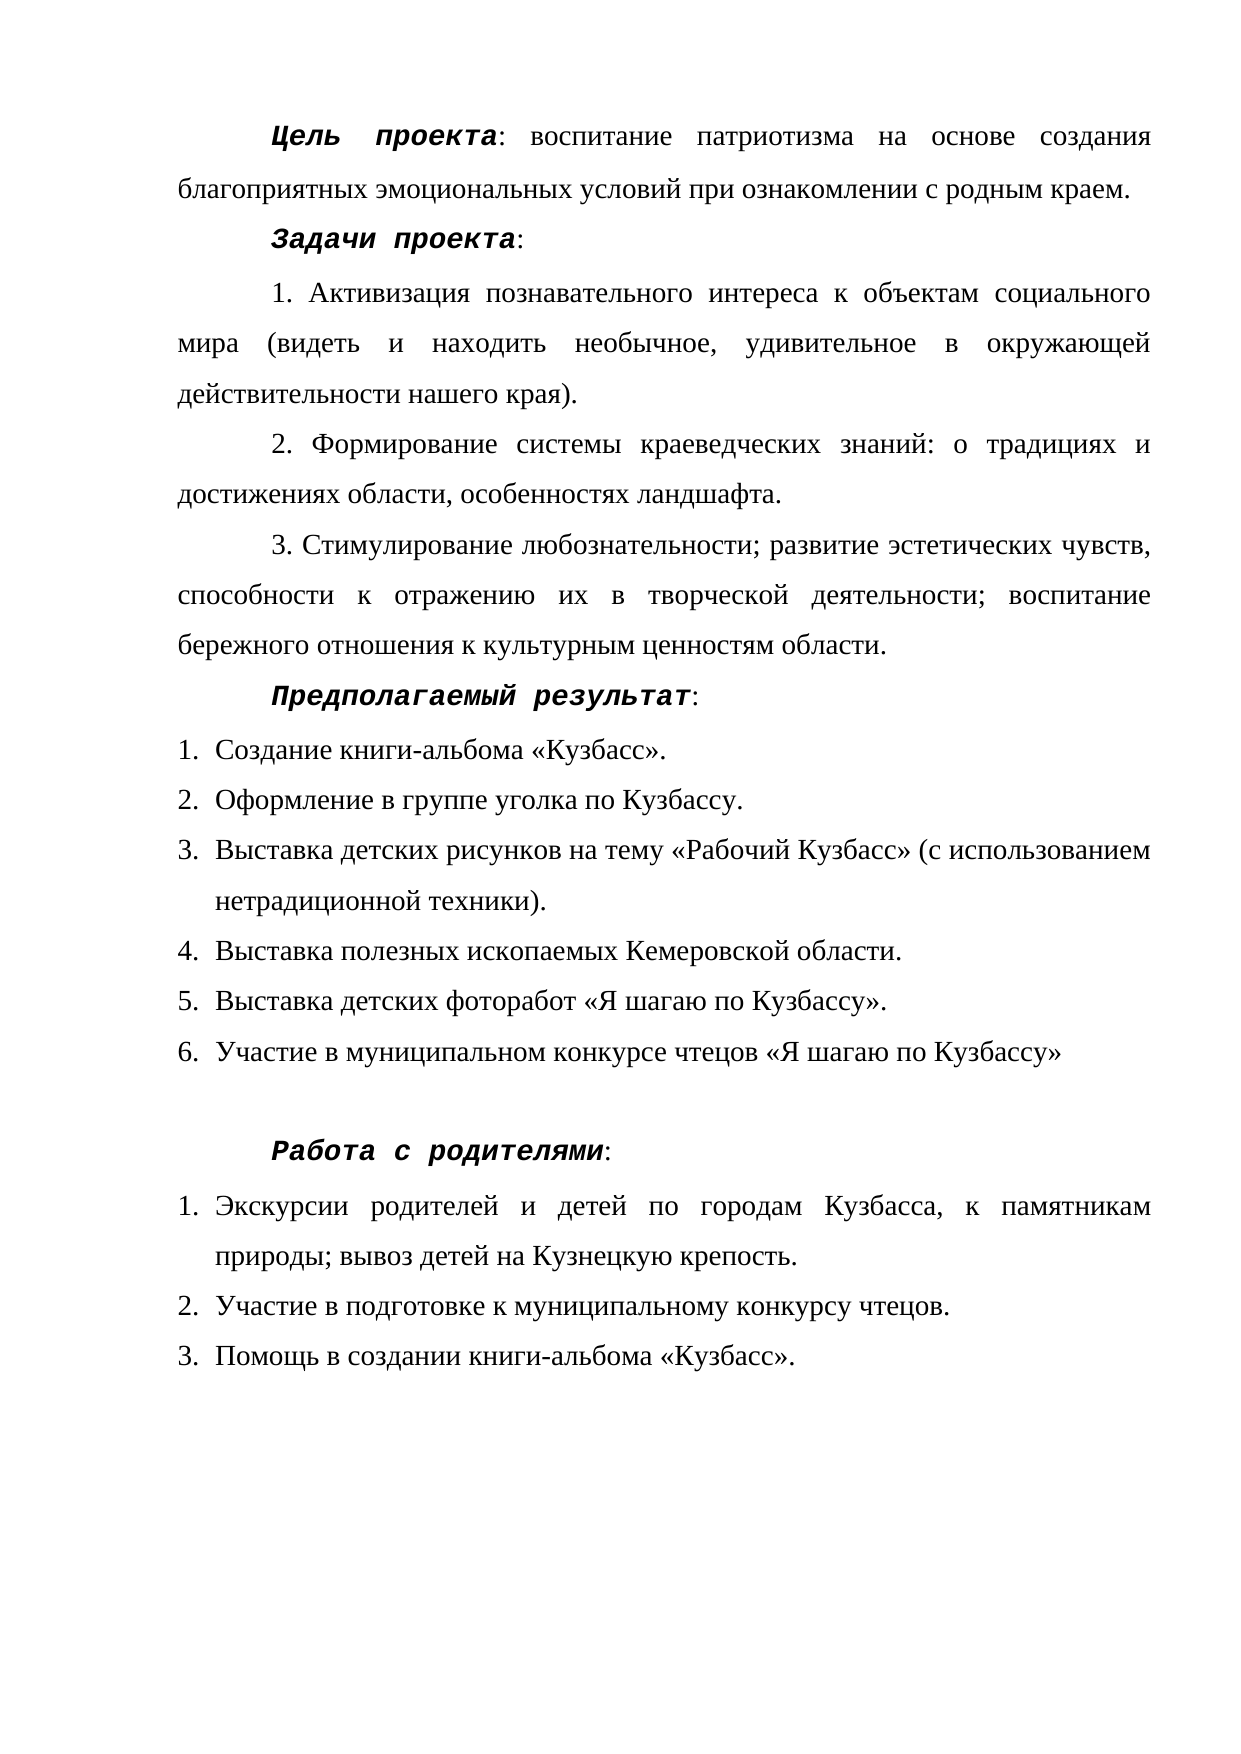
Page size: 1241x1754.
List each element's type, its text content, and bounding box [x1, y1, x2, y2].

list Оформление в группе уголка по Кузбассу. [177, 782, 1152, 816]
list Выставка детских фоторабот «Я шагаю по Кузбассу». [177, 983, 1152, 1017]
list Участие в муниципальном конкурсе чтецов «Я шагаю по Кузбассу» [177, 1034, 1152, 1067]
text Предполагаемый результат: [177, 678, 1152, 714]
text 1. Активизация познавательного интереса к объектам социального мира (видеть и находить необычное, удивительное в окружающей действительности нашего края). [177, 275, 1152, 409]
text Цель проекта: воспитание патриотизма на основе создания благоприятных эмоциональных условий при ознакомлении с родным краем. [177, 118, 1152, 204]
list Выставка полезных ископаемых Кемеровской области. [177, 933, 1152, 967]
text 2. Формирование системы краеведческих знаний: о традициях и достижениях области, особенностях ландшафта. [177, 426, 1152, 510]
list Создание книги-альбома «Кузбасс». [177, 732, 1152, 765]
text Задачи проекта: [177, 221, 1152, 257]
list Участие в подготовке к муниципальному конкурсу чтецов. [177, 1288, 1152, 1322]
list Экскурсии родителей и детей по городам Кузбасса, к памятникам природы; вывоз детей на Кузнецкую крепость. [177, 1188, 1152, 1271]
text Работа с родителями: [271, 1133, 1152, 1169]
text 3. Стимулирование любознательности; развитие эстетических чувств, способности к отражению их в творческой деятельности; воспитание бережного отношения к культурным ценностям области. [177, 527, 1152, 661]
list Выставка детских рисунков на тему «Рабочий Кузбасс» (с использованием нетрадиционной техники). [177, 832, 1152, 916]
list Помощь в создании книги-альбома «Кузбасс». [177, 1338, 1152, 1372]
